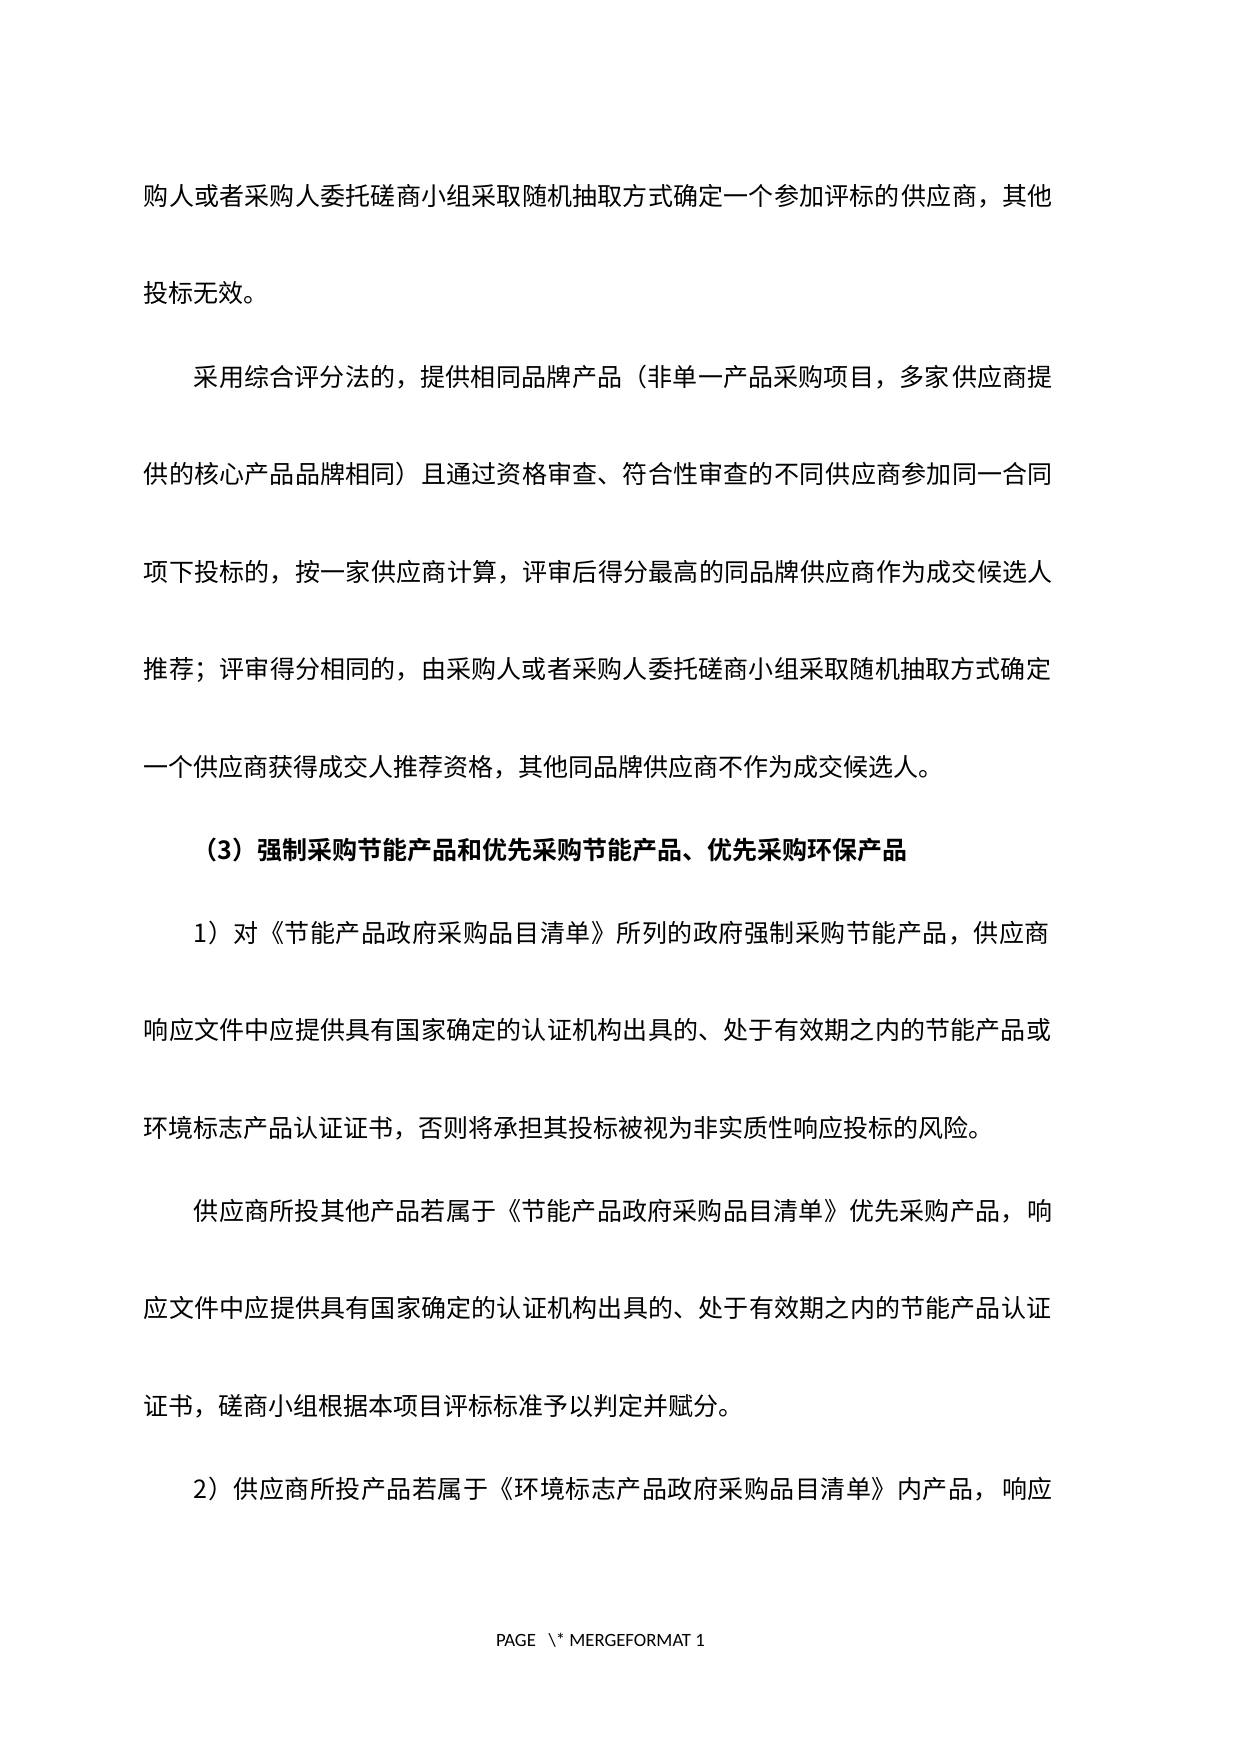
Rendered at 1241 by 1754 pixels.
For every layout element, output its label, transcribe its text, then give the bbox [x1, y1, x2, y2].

text 1）对《节能产品政府采购品目清单》所列的政府强制采购节能产品，供应商响应文件中应提供具有国家确定的认证机构出具的、处于有效期之内的节能产品或环境标志产品认证证书，否则将承担其投标被视为非实质性响应投标的风险。 [144, 899, 1053, 1159]
text （3）强制采购节能产品和优先采购节能产品、优先采购环保产品 [144, 816, 1106, 881]
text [144, 162, 1053, 324]
text 采用综合评分法的，提供相同品牌产品（非单一产品采购项目，多家供应商提供的核心产品品牌相同）且通过资格审查、符合性审查的不同供应商参加同一合同项下投标的，按一家供应商计算，评审后得分最高的同品牌供应商作为成交候选人推荐；评审得分相同的，由采购人或者采购人委托磋商小组采取随机抽取方式确定一个供应商获得成交人推荐资格，其他同品牌供应商不作为成交候选人。 [144, 343, 1053, 798]
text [144, 1455, 1053, 1520]
text 供应商所投其他产品若属于《节能产品政府采购品目清单》优先采购产品，响应文件中应提供具有国家确定的认证机构出具的、处于有效期之内的节能产品认证证书，磋商小组根据本项目评标标准予以判定并赋分。 [144, 1177, 1053, 1437]
